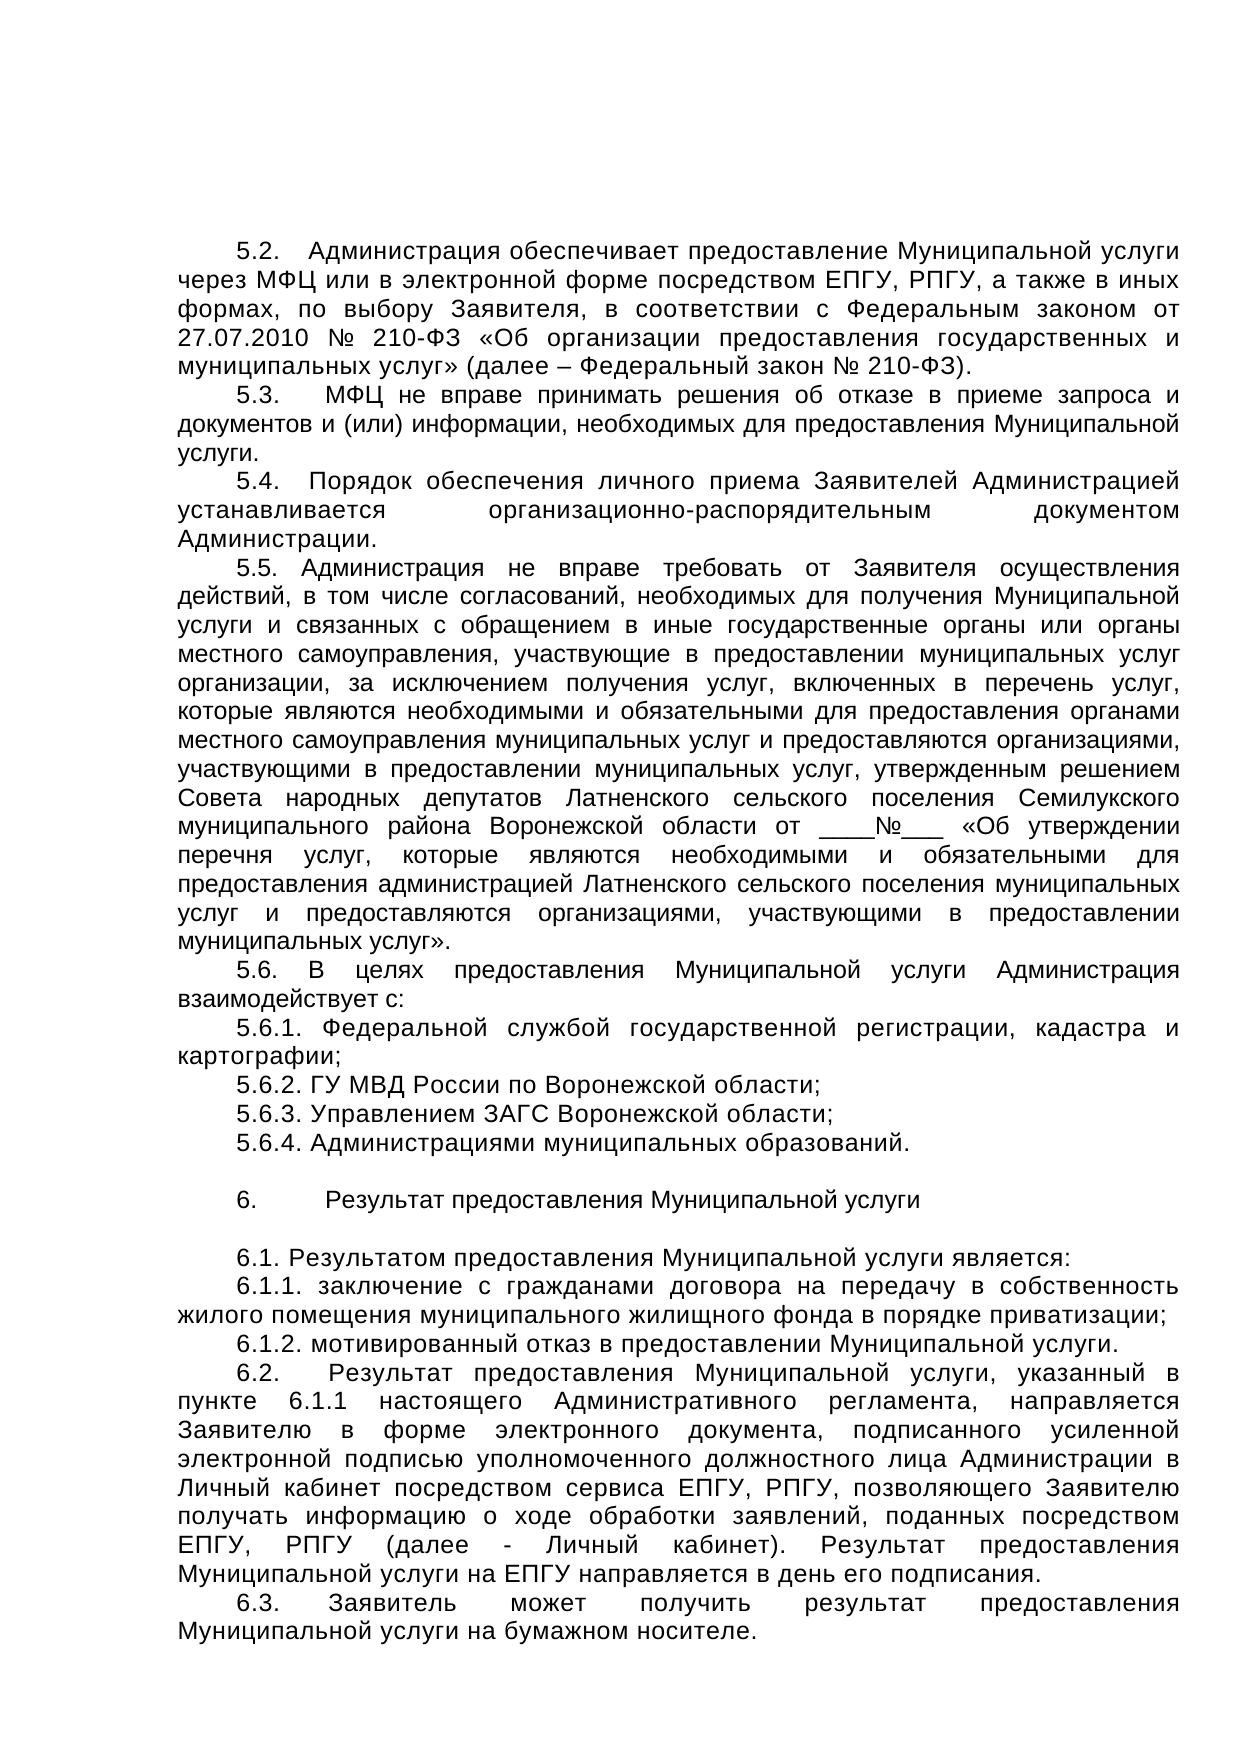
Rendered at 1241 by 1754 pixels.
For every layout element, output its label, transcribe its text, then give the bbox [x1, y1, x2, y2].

list Администрация обеспечивает предоставление Муниципальной услуги через МФЦ или в электронной форме посредством ЕПГУ, РПГУ, а также в иных формах, по выбору Заявителя, в соответствии с Федеральным законом от 27.07.2010 № 210-ФЗ «Об организации предоставления государственных и муниципальных услуг» (далее – Федеральный закон № 210-ФЗ). [177, 236, 1181, 380]
list ГУ МВД России по Воронежской области; [177, 1070, 1181, 1099]
text 6.1.2. мотивированный отказ в предоставлении Муниципальной услуги. [177, 1329, 1181, 1357]
text 6.1. Результатом предоставления Муниципальной услуги является: [177, 1242, 1181, 1271]
text 5.5. Администрация не вправе требовать от Заявителя осуществления действий, в том числе согласований, необходимых для получения Муниципальной услуги и связанных с обращением в иные государственные органы или органы местного самоуправления, участвующие в предоставлении муниципальных услуг организации, за исключением получения услуг, включенных в перечень услуг, которые являются необходимыми и обязательными для предоставления органами местного самоуправления муниципальных услуг и предоставляются организациями, участвующими в предоставлении муниципальных услуг, утвержденным решением Совета народных депутатов Латненского сельского поселения Семилукского муниципального района Воронежской области от ____№___ «Об утверждении перечня услуг, которые являются необходимыми и обязательными для предоставления администрацией Латненского сельского поселения муниципальных услуг и предоставляются организациями, участвующими в предоставлении муниципальных услуг». [177, 552, 1181, 955]
list Результат предоставления Муниципальной услуги [177, 1185, 1181, 1214]
text 5.6. В целях предоставления Муниципальной услуги Администрация взаимодействует с: [177, 955, 1181, 1012]
text 5.6.1. Федеральной службой государственной регистрации, кадастра и картографии; [177, 1012, 1181, 1070]
list Администрациями муниципальных образований. [177, 1127, 1181, 1156]
list МФЦ не вправе принимать решения об отказе в приеме запроса и документов и (или) информации, необходимых для предоставления Муниципальной услуги. [177, 380, 1181, 466]
text 6.1.1. заключение с гражданами договора на передачу в собственность жилого помещения муниципального жилищного фонда в порядке приватизации; [177, 1271, 1181, 1329]
list Порядок обеспечения личного приема Заявителей Администрацией устанавливается организационно-распорядительным документом Администрации. [177, 466, 1181, 552]
list Результат предоставления Муниципальной услуги, указанный в пункте 6.1.1 настоящего Административного регламента, направляется Заявителю в форме электронного документа, подписанного усиленной электронной подписью уполномоченного должностного лица Администрации в Личный кабинет посредством сервиса ЕПГУ, РПГУ, позволяющего Заявителю получать информацию о ходе обработки заявлений, поданных посредством ЕПГУ, РПГУ (далее - Личный кабинет). Результат предоставления Муниципальной услуги на ЕПГУ направляется в день его подписания. [177, 1357, 1181, 1587]
list Заявитель может получить результат предоставления Муниципальной услуги на бумажном носителе. [177, 1587, 1181, 1645]
list Управлением ЗАГС Воронежской области; [236, 1099, 1181, 1127]
